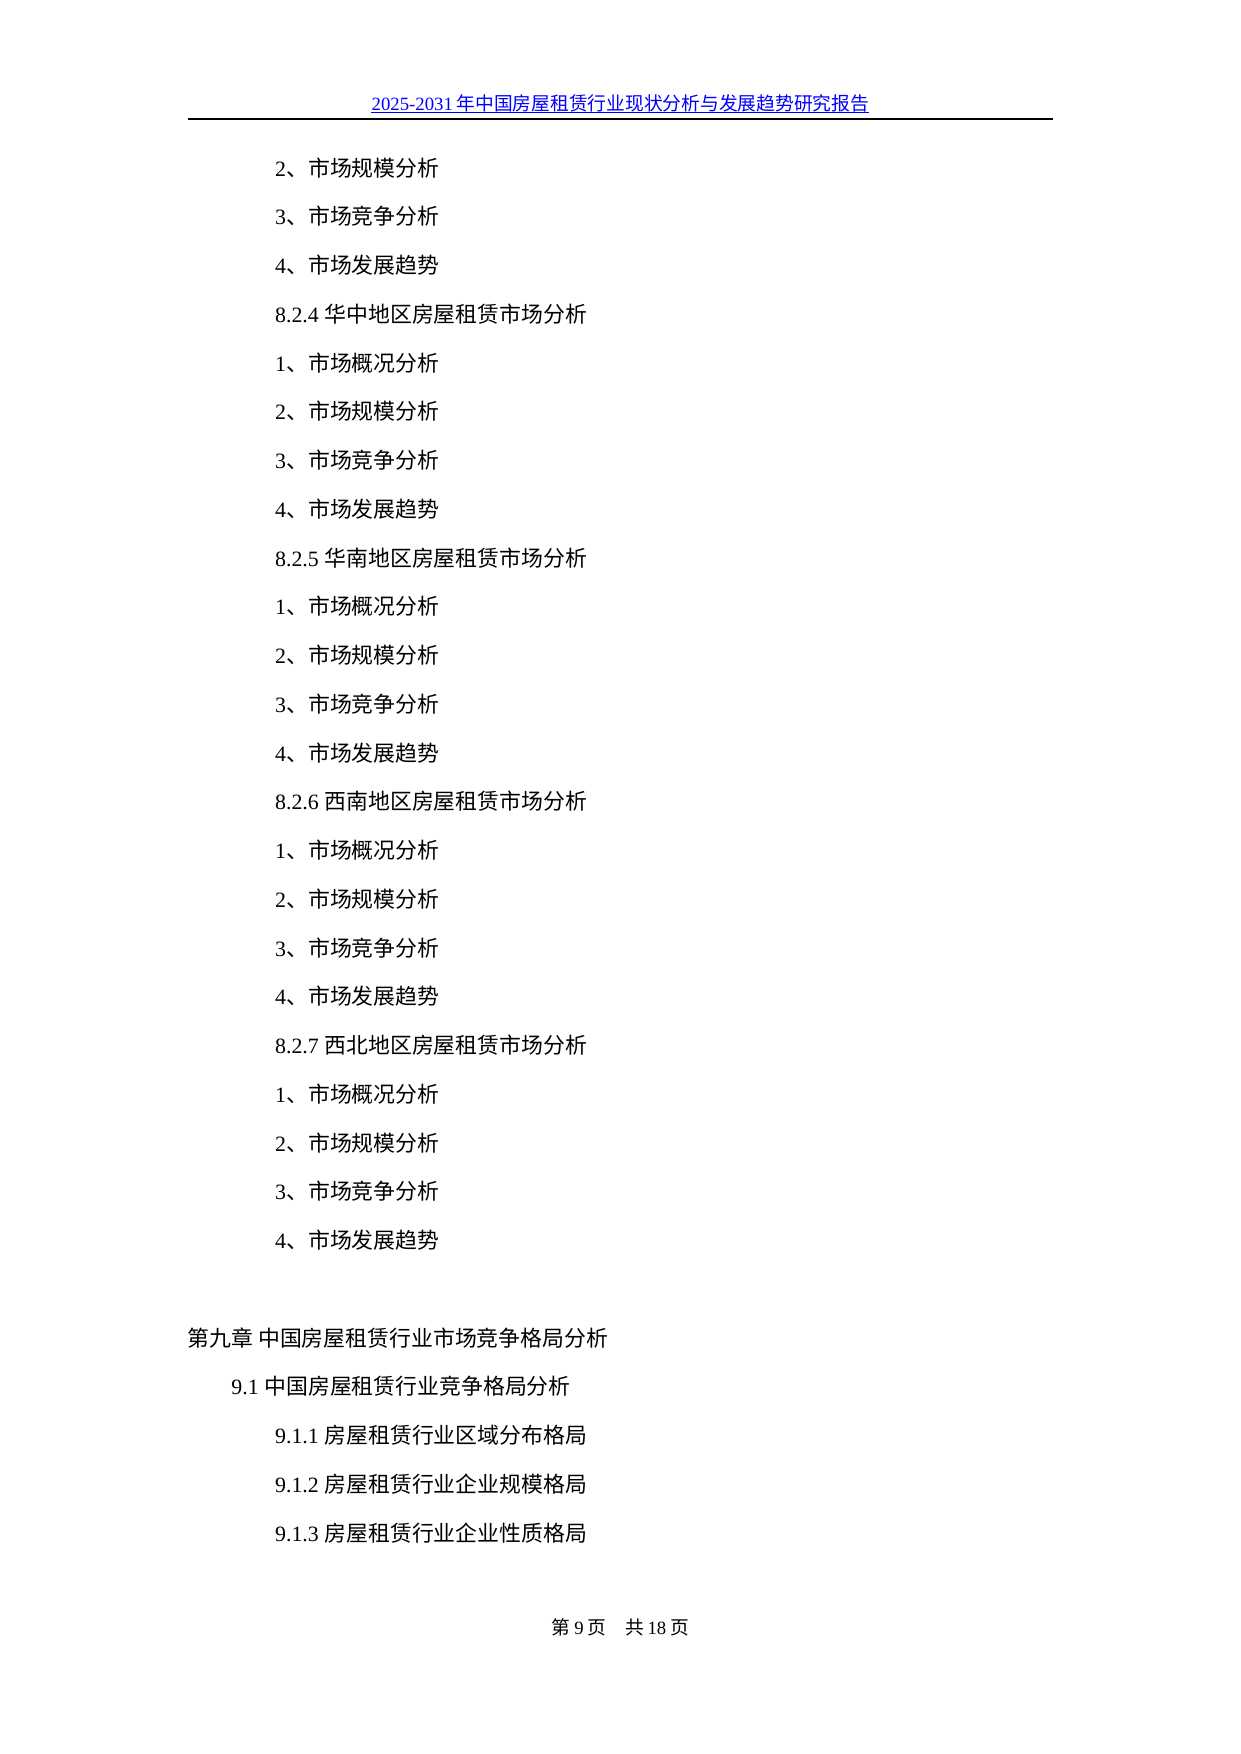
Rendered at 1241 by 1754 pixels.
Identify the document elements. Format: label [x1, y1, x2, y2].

text [187, 150, 1053, 1548]
